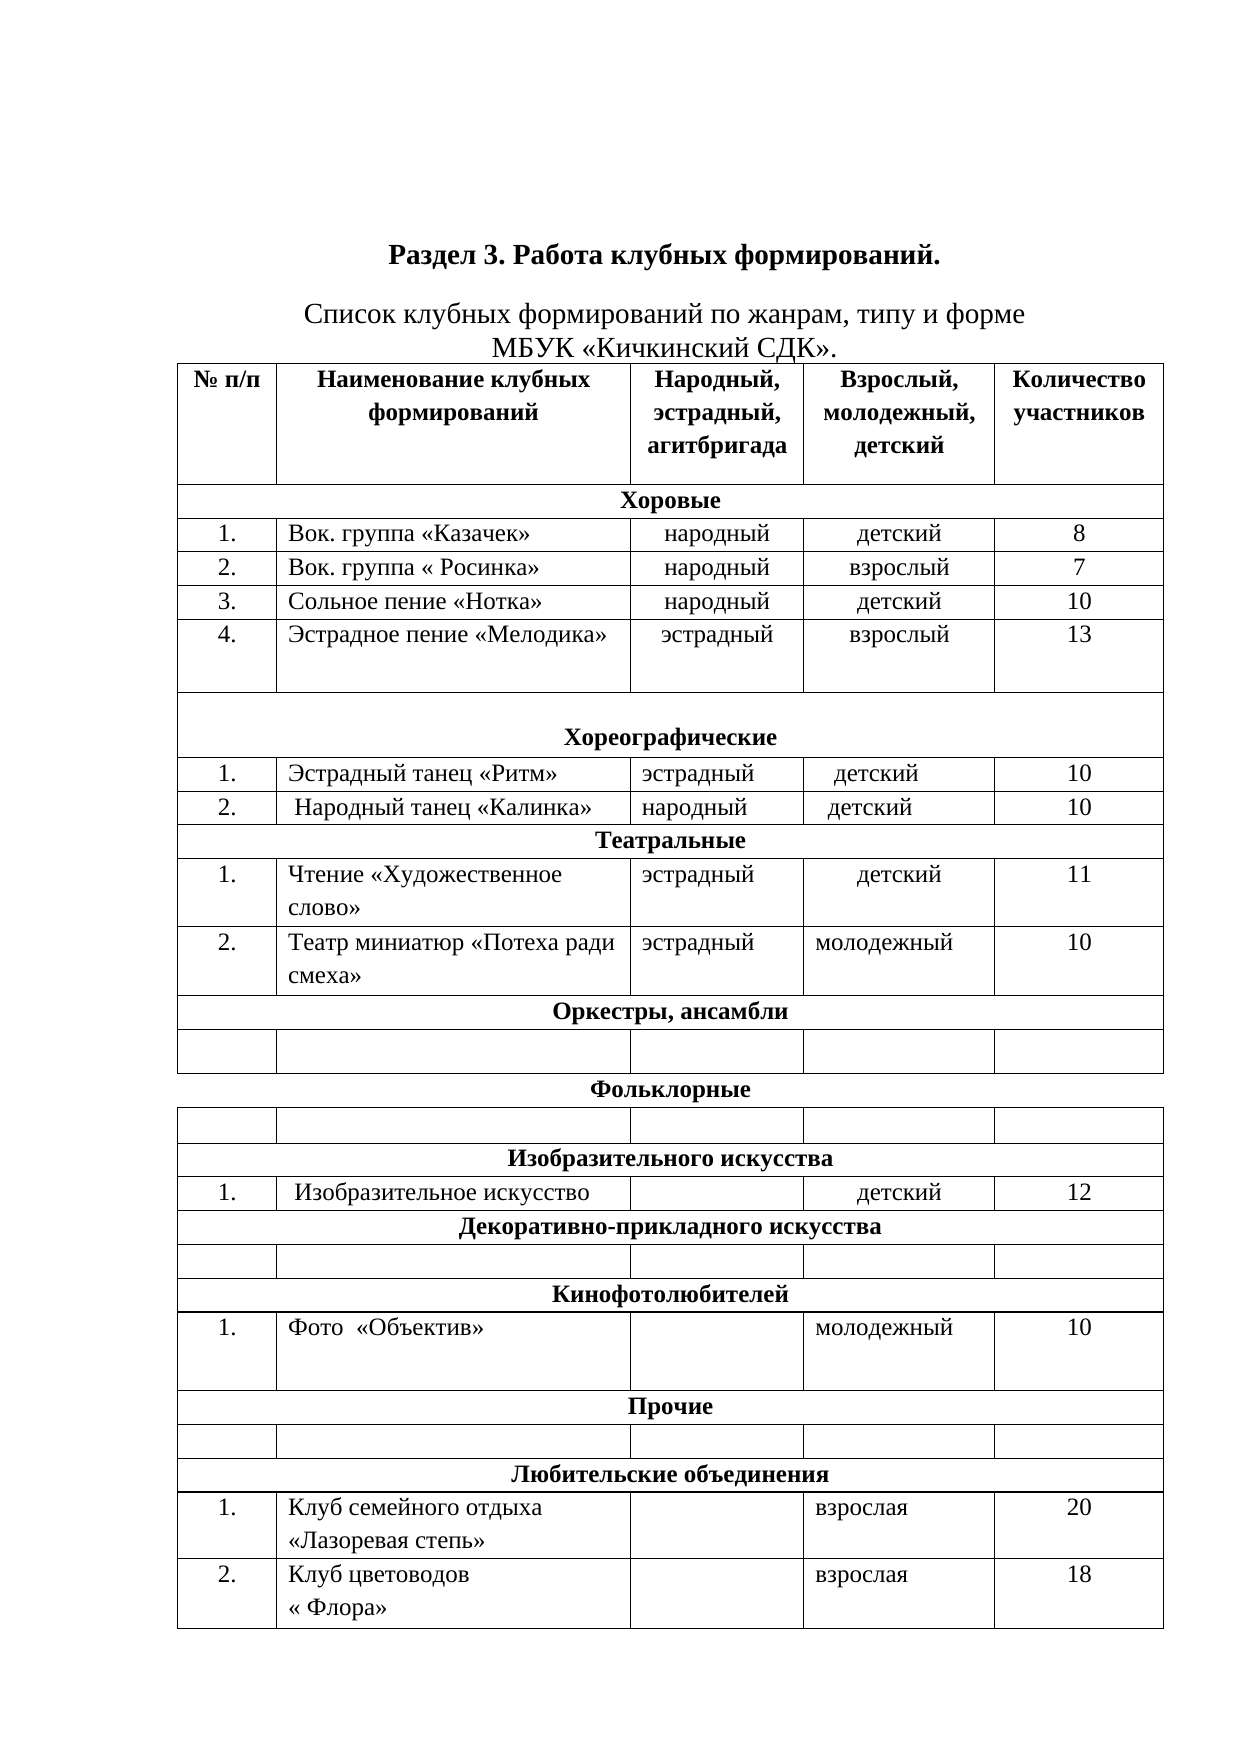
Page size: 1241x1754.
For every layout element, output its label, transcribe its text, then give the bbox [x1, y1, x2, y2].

table_cell Клуб цветоводов « Флора» [277, 1559, 630, 1628]
table_cell [995, 1425, 1163, 1458]
table_cell 10 [995, 1313, 1163, 1390]
table_cell 10 [995, 792, 1163, 824]
table_cell Оркестры, ансамбли [178, 996, 1163, 1029]
table_cell [277, 1425, 630, 1458]
table_cell [804, 1030, 994, 1073]
text Список клубных формирований по жанрам, типу и форме [177, 296, 1152, 330]
table_cell взрослый [804, 552, 994, 585]
table_cell народный [631, 586, 803, 618]
table_cell Сольное пение «Нотка» [277, 586, 630, 618]
table_cell Эстрадный танец «Ритм» [277, 758, 630, 791]
table_cell 2. [178, 792, 276, 824]
table_cell [178, 1108, 276, 1142]
table_cell [178, 1245, 276, 1278]
table_cell 2. [178, 1559, 276, 1628]
table_cell [631, 1425, 803, 1458]
text МБУК «Кичкинский СДК». [177, 330, 1152, 363]
table_cell [804, 1425, 994, 1458]
table_cell 1. [178, 859, 276, 926]
table_cell Вок. группа « Росинка» [277, 552, 630, 585]
table_cell 1. [178, 758, 276, 791]
table_cell народный [631, 552, 803, 585]
table_cell молодежный [804, 927, 994, 995]
table_cell 1. [178, 1493, 276, 1558]
table_cell [277, 1245, 630, 1278]
table_cell Фольклорные [177, 1074, 1163, 1107]
table_header Наименование клубных формирований [277, 364, 630, 484]
table_cell Народный танец «Калинка» [277, 792, 630, 824]
table_cell 11 [995, 859, 1163, 926]
table_cell эстрадный [631, 758, 803, 791]
table_cell эстрадный [631, 859, 803, 926]
table_cell Хореографические [178, 722, 1163, 757]
table_cell Театр миниатюр «Потеха ради смеха» [277, 927, 630, 995]
table_cell [178, 693, 1163, 722]
table_cell [804, 1108, 994, 1142]
table_cell 10 [995, 586, 1163, 618]
table_cell Театральные [178, 825, 1163, 858]
table_header Взрослый, молодежный, детский [804, 364, 994, 484]
table_cell [995, 1245, 1163, 1278]
table_cell взрослая [804, 1559, 994, 1628]
table_cell 18 [995, 1559, 1163, 1628]
table_cell эстрадный [631, 927, 803, 995]
table_cell [631, 1559, 803, 1628]
table_cell 7 [995, 552, 1163, 585]
table_cell [631, 1030, 803, 1073]
table_cell [631, 1108, 803, 1142]
table_cell 13 [995, 620, 1163, 692]
table_cell [631, 1177, 803, 1210]
table_cell детский [804, 586, 994, 618]
table_header № п/п [178, 364, 276, 484]
table_cell 1. [178, 1177, 276, 1210]
table_cell эстрадный [631, 620, 803, 692]
table_cell [178, 1030, 276, 1073]
table_cell народный [631, 792, 803, 824]
table_cell [277, 1108, 630, 1142]
table_cell [631, 1313, 803, 1390]
table_cell 8 [995, 519, 1163, 551]
table_cell 1. [178, 1313, 276, 1390]
table_cell Клуб семейного отдыха «Лазоревая степь» [277, 1493, 630, 1558]
table_cell [804, 1245, 994, 1278]
table_cell [631, 1245, 803, 1278]
table_cell [277, 1030, 630, 1073]
table_cell 20 [995, 1493, 1163, 1558]
table_cell 2. [178, 552, 276, 585]
table_cell Чтение «Художественное слово» [277, 859, 630, 926]
table_cell взрослая [804, 1493, 994, 1558]
table_cell 10 [995, 758, 1163, 791]
table_cell 2. [178, 927, 276, 995]
table_cell Изобразительного искусства [178, 1144, 1163, 1176]
table_cell Вок. группа «Казачек» [277, 519, 630, 551]
table_cell Прочие [178, 1391, 1163, 1424]
table_cell взрослый [804, 620, 994, 692]
table_cell детский [804, 1177, 994, 1210]
table_cell Кинофотолюбителей [178, 1279, 1163, 1311]
table_cell 12 [995, 1177, 1163, 1210]
table_header Количество участников [995, 364, 1163, 484]
table_header Народный, эстрадный, агитбригада [631, 364, 803, 484]
table_cell детский [804, 758, 994, 791]
table_cell 10 [995, 927, 1163, 995]
table_cell детский [804, 519, 994, 551]
table_cell Декоративно-прикладного искусства [178, 1211, 1163, 1244]
table_cell 4. [178, 620, 276, 692]
table_cell Любительские объединения [178, 1459, 1163, 1491]
table_cell молодежный [804, 1313, 994, 1390]
table_cell [178, 1425, 276, 1458]
table_cell [631, 1493, 803, 1558]
table_cell Изобразительное искусство [277, 1177, 630, 1210]
table_cell Фото «Объектив» [277, 1313, 630, 1390]
table_cell детский [804, 859, 994, 926]
table_cell 3. [178, 586, 276, 618]
table_cell народный [631, 519, 803, 551]
table_cell [995, 1108, 1163, 1142]
table_cell Эстрадное пение «Мелодика» [277, 620, 630, 692]
table_cell детский [804, 792, 994, 824]
table_cell [995, 1030, 1163, 1073]
text Раздел 3. Работа клубных формирований. [177, 237, 1152, 270]
table_cell 1. [178, 519, 276, 551]
table_cell Хоровые [178, 485, 1163, 517]
